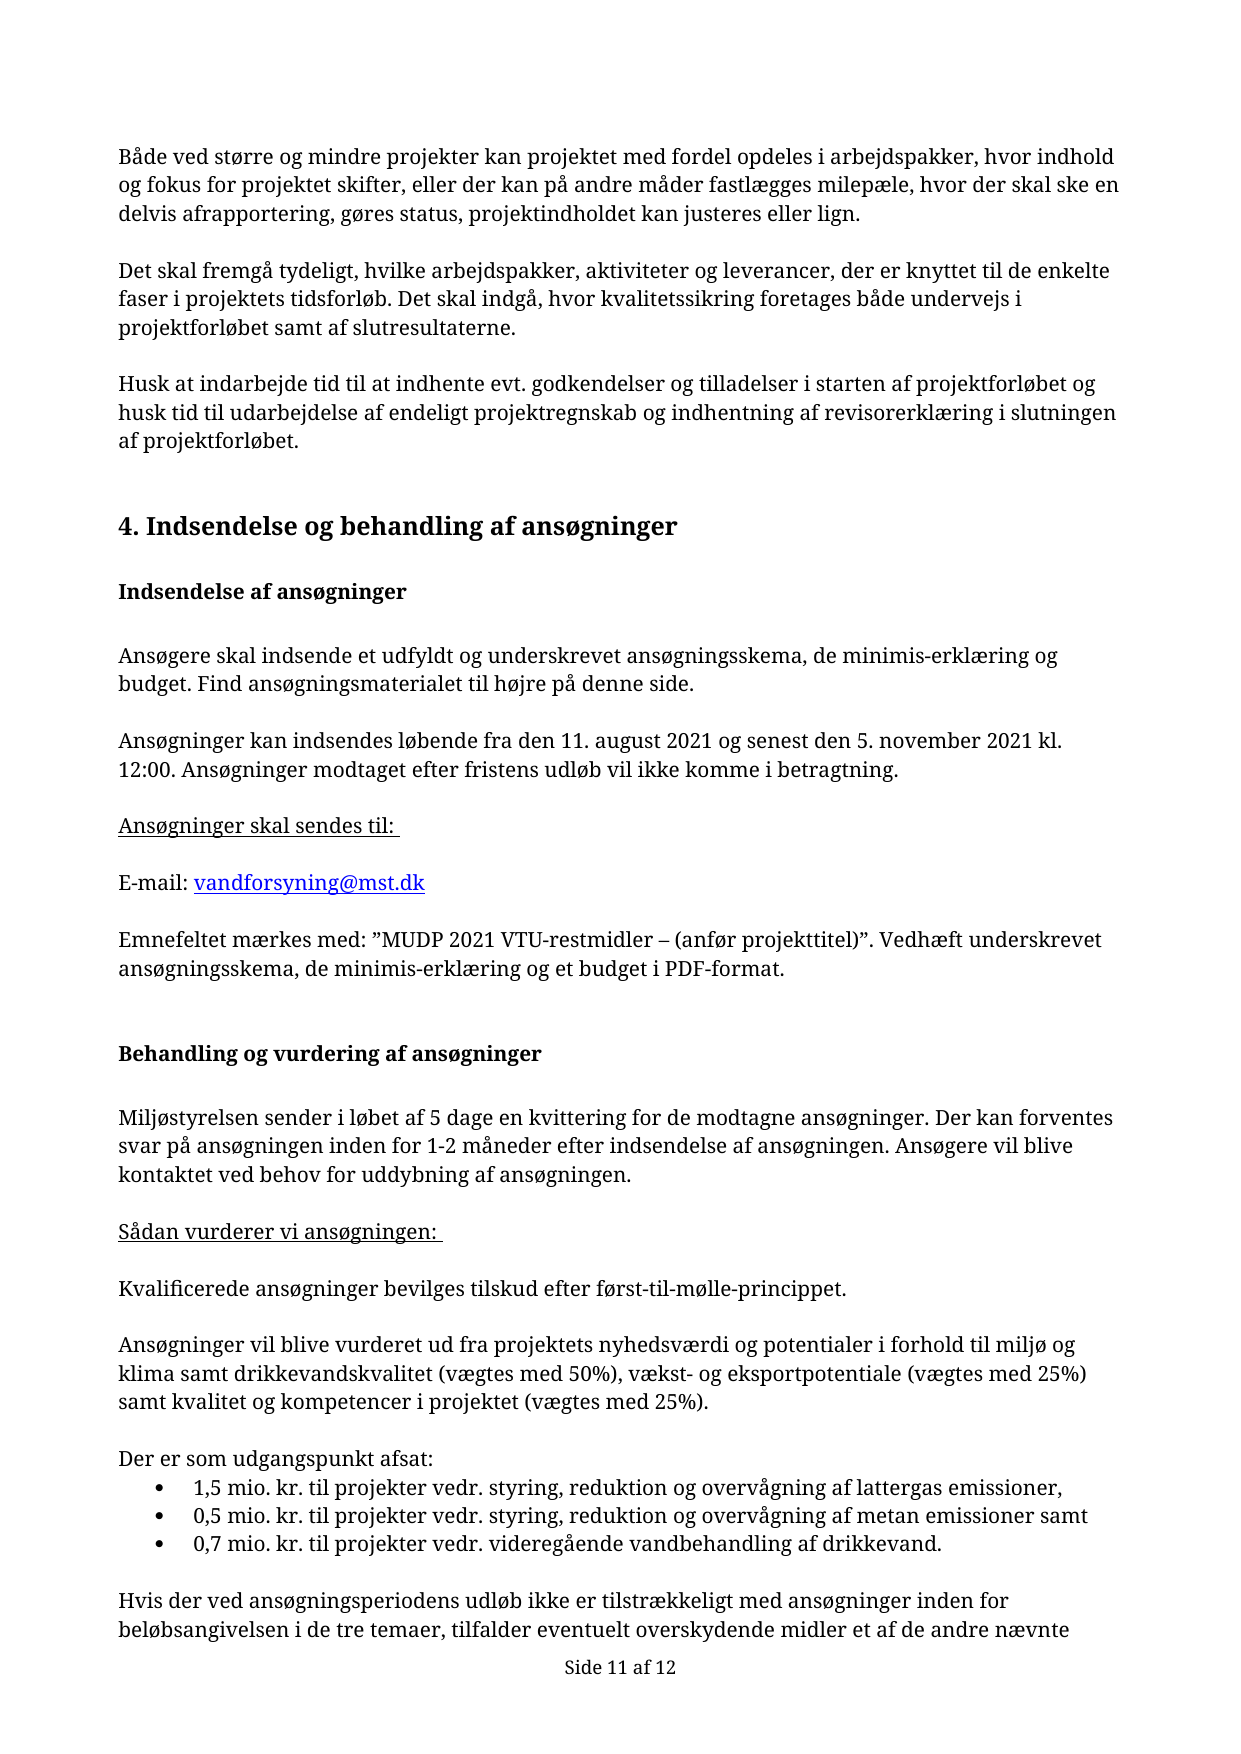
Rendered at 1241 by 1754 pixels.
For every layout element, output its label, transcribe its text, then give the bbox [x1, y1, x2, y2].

subtitle Behandling og vurdering af ansøgninger [118, 1039, 1122, 1067]
subtitle 4. Indsendelse og behandling af ansøgninger [118, 508, 1122, 542]
list 0,5 mio. kr. til projekter vedr. styring, reduktion og overvågning af metan emissioner samt [156, 1501, 1122, 1529]
text Ansøgere skal indsende et udfyldt og underskrevet ansøgningsskema, de minimis-erklæring og budget. Find ansøgningsmaterialet til højre på denne side. [118, 641, 1122, 698]
list 0,7 mio. kr. til projekter vedr. videregående vandbehandling af drikkevand. [156, 1529, 1122, 1558]
text Der er som udgangspunkt afsat: [118, 1444, 1122, 1473]
text Sådan vurderer vi ansøgningen: [118, 1217, 1122, 1245]
text Kvalificerede ansøgninger bevilges tilskud efter først-til-mølle-princippet. [118, 1274, 1122, 1302]
text Ansøgninger kan indsendes løbende fra den 11. august 2021 og senest den 5. november 2021 kl. 12:00. Ansøgninger modtaget efter fristens udløb vil ikke komme i betragtning. [118, 726, 1122, 783]
text Miljøstyrelsen sender i løbet af 5 dage en kvittering for de modtagne ansøgninger. Der kan forventes svar på ansøgningen inden for 1-2 måneder efter indsendelse af ansøgningen. Ansøgere vil blive kontaktet ved behov for uddybning af ansøgningen. [118, 1074, 1122, 1188]
text Emnefeltet mærkes med: ”MUDP 2021 VTU-restmidler – (anfør projekttitel)”. Vedhæft underskrevet ansøgningsskema, de minimis-erklæring og et budget i PDF-format. [118, 925, 1122, 982]
subtitle Indsendelse af ansøgninger [118, 577, 1122, 605]
text Det skal fremgå tydeligt, hvilke arbejdspakker, aktiviteter og leverancer, der er knyttet til de enkelte faser i projektets tidsforløb. Det skal indgå, hvor kvalitetssikring foretages både undervejs i projektforløbet samt af slutresultaterne. [118, 256, 1122, 341]
text E-mail: vandforsyning@mst.dk [118, 868, 1122, 897]
text Både ved større og mindre projekter kan projektet med fordel opdeles i arbejdspakker, hvor indhold og fokus for projektet skifter, eller der kan på andre måder fastlægges milepæle, hvor der skal ske en delvis afrapportering, gøres status, projektindholdet kan justeres eller lign. [118, 142, 1122, 227]
text Ansøgninger vil blive vurderet ud fra projektets nyhedsværdi og potentialer i forhold til miljø og klima samt drikkevandskvalitet (vægtes med 50%), vækst- og eksportpotentiale (vægtes med 25%) samt kvalitet og kompetencer i projektet (vægtes med 25%). [118, 1331, 1122, 1416]
text Husk at indarbejde tid til at indhente evt. godkendelser og tilladelser i starten af projektforløbet og husk tid til udarbejdelse af endeligt projektregnskab og indhentning af revisorerklæring i slutningen af projektforløbet. [118, 369, 1122, 455]
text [118, 1586, 1122, 1643]
list 1,5 mio. kr. til projekter vedr. styring, reduktion og overvågning af lattergas emissioner, [156, 1473, 1122, 1501]
text Ansøgninger skal sendes til: [118, 812, 1122, 840]
